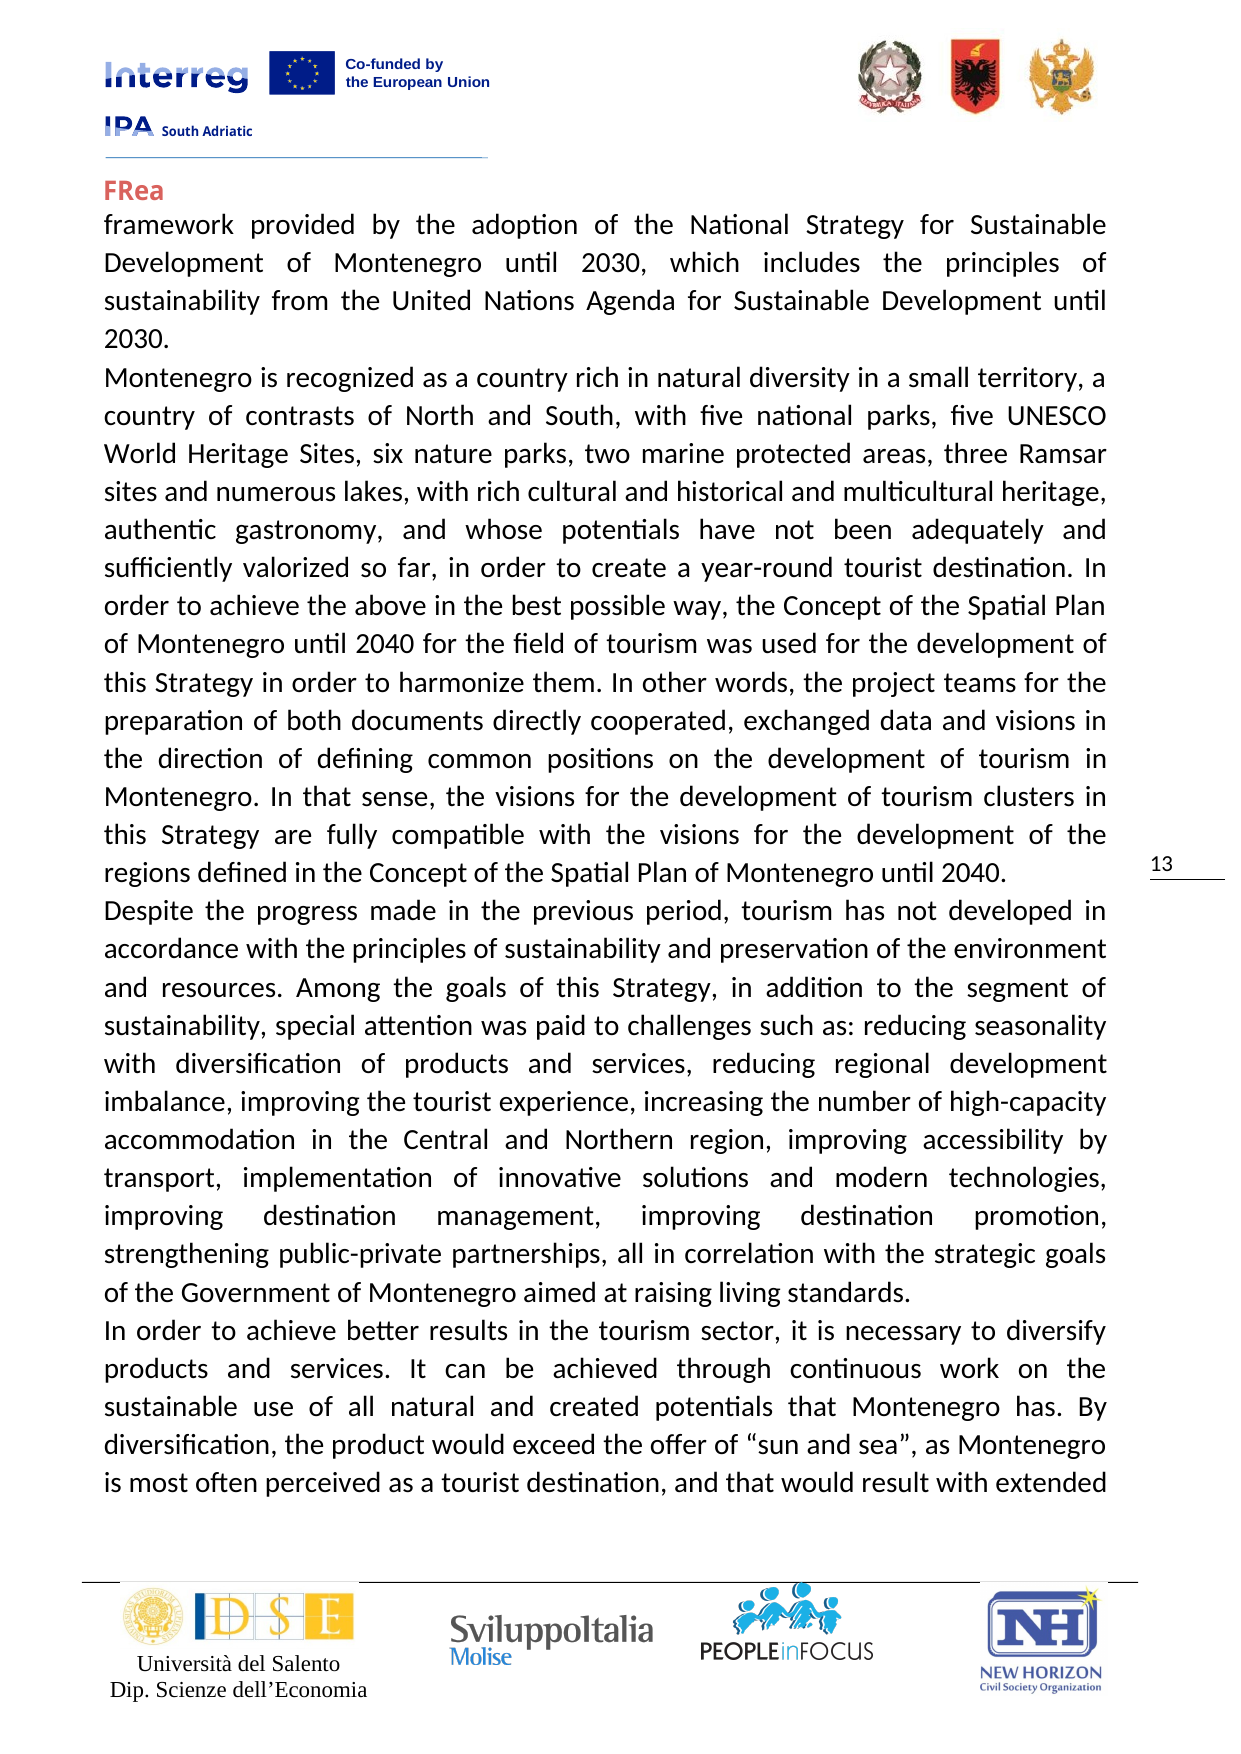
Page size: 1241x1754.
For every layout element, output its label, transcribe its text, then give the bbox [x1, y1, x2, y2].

picture [701, 1582, 873, 1660]
text Montenegro is recognized as a country rich in natural diversity in a small territory, a country of contrasts of North and South, with five national parks, five UNESCO World Heritage Sites, six nature parks, two marine protected areas, three Ramsar sites and numerous lakes, with rich cultural and historical and multicultural heritage, authentic gastronomy, and whose potentials have not been adequately and sufficiently valorized so far, in order to create a year-round tourist destination. In order to achieve the above in the best possible way, the Concept of the Spatial Plan of Montenegro until 2040 for the field of tourism was used for the development of this Strategy in order to harmonize them. In other words, the project teams for the preparation of both documents directly cooperated, exchanged data and visions in the direction of defining common positions on the development of tourism in Montenegro. In that sense, the visions for the development of tourism clusters in this Strategy are fully compatible with the visions for the development of the regions defined in the Concept of the Spatial Plan of Montenegro until 2040. [103, 357, 1108, 890]
picture [980, 1582, 1108, 1696]
text Despite the progress made in the previous period, tourism has not developed in accordance with the principles of sustainability and preservation of the environment and resources. Among the goals of this Strategy, in addition to the segment of sustainability, special attention was paid to challenges such as: reducing seasonality with diversification of products and services, reducing regional development imbalance, improving the tourist experience, increasing the number of high-capacity accommodation in the Central and Northern region, improving accessibility by transport, implementation of innovative solutions and modern technologies, improving destination management, improving destination promotion, strengthening public-private partnerships, all in correlation with the strategic goals of the Government of Montenegro aimed at raising living standards. [103, 890, 1108, 1310]
picture [857, 28, 1098, 122]
picture [447, 1613, 656, 1665]
picture [285, 56, 319, 90]
picture [120, 1582, 359, 1649]
